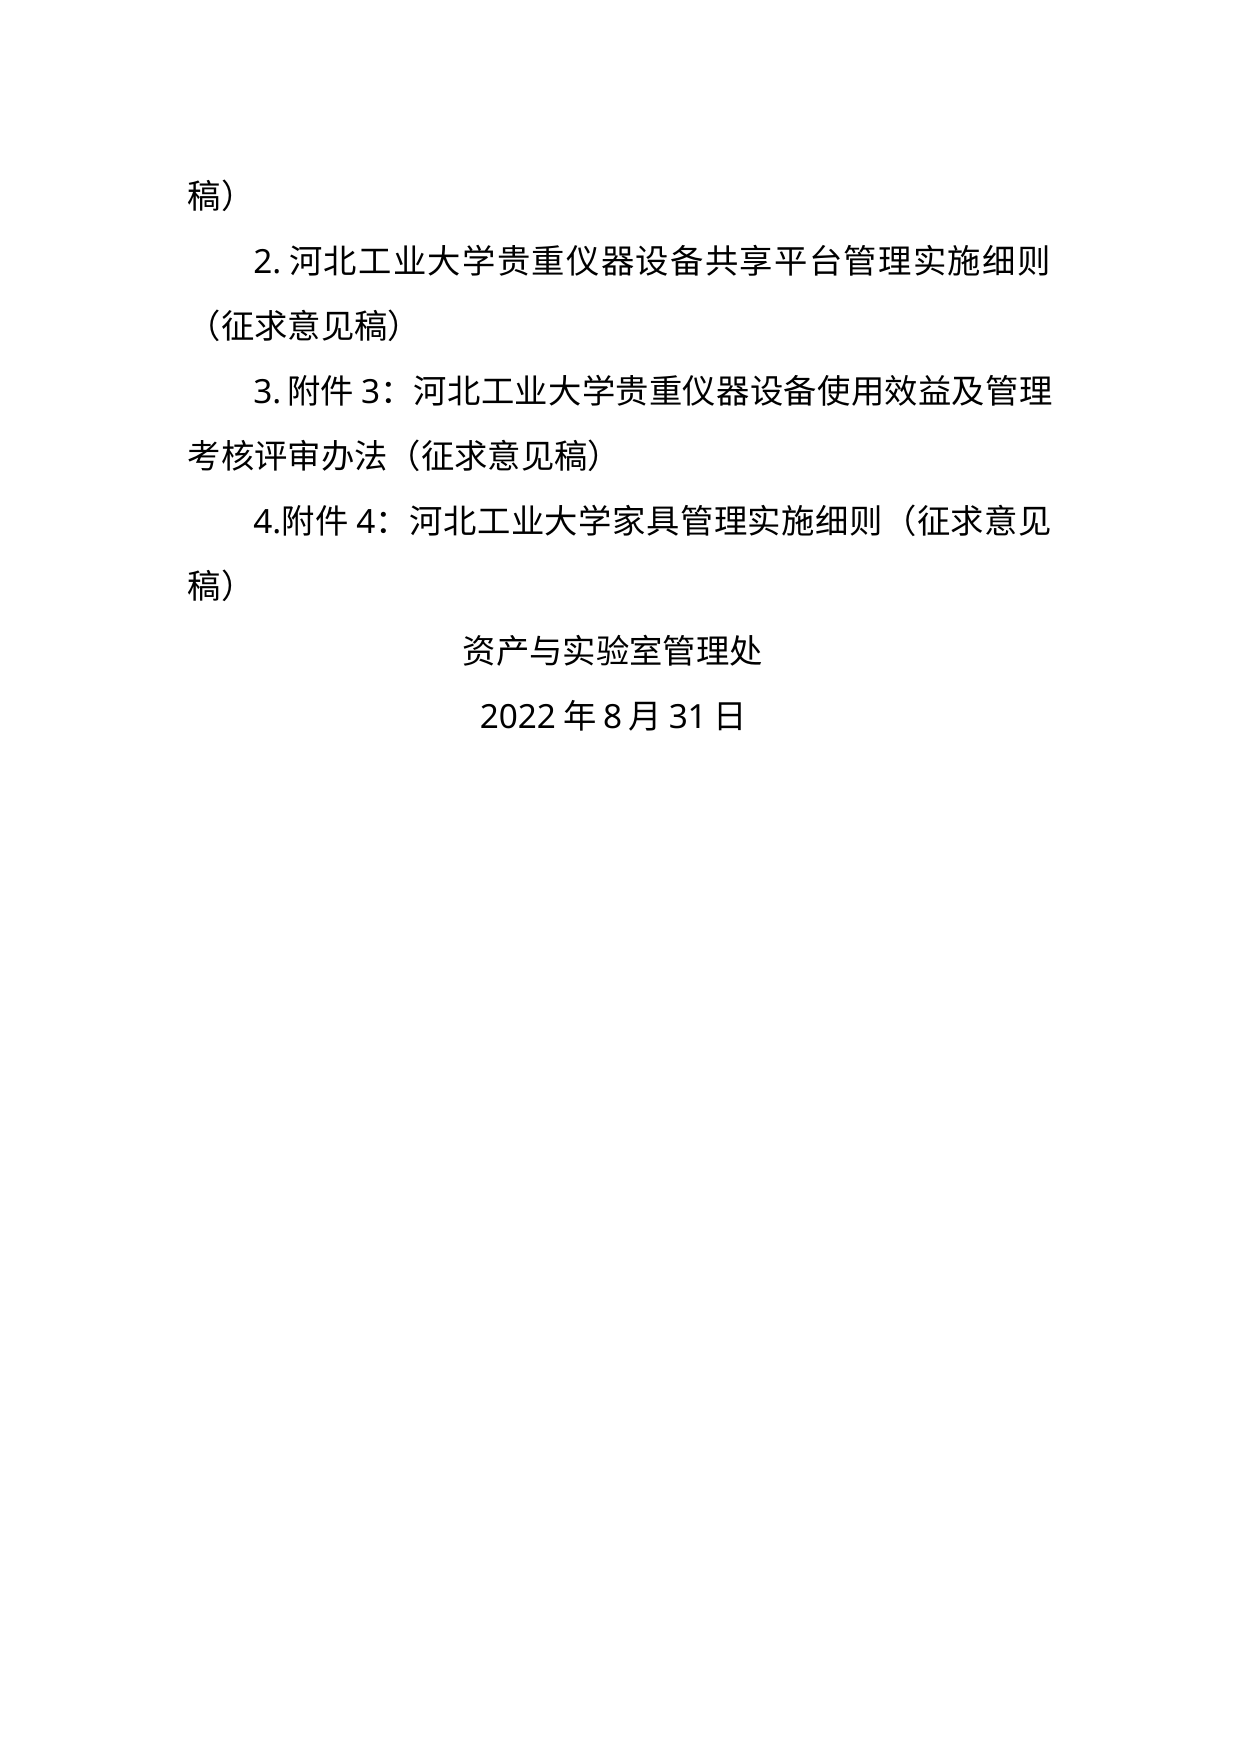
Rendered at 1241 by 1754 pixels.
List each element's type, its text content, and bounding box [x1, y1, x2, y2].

text 2022年8月31日 [187, 682, 1053, 747]
text 4.附件4：河北工业大学家具管理实施细则（征求意见稿） [187, 487, 1053, 617]
text 3. 附件3：河北工业大学贵重仪器设备使用效益及管理考核评审办法（征求意见稿） [187, 357, 1053, 487]
text 2. 河北工业大学贵重仪器设备共享平台管理实施细则（征求意见稿） [187, 227, 1053, 357]
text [187, 162, 1053, 227]
text 资产与实验室管理处 [187, 617, 1053, 682]
